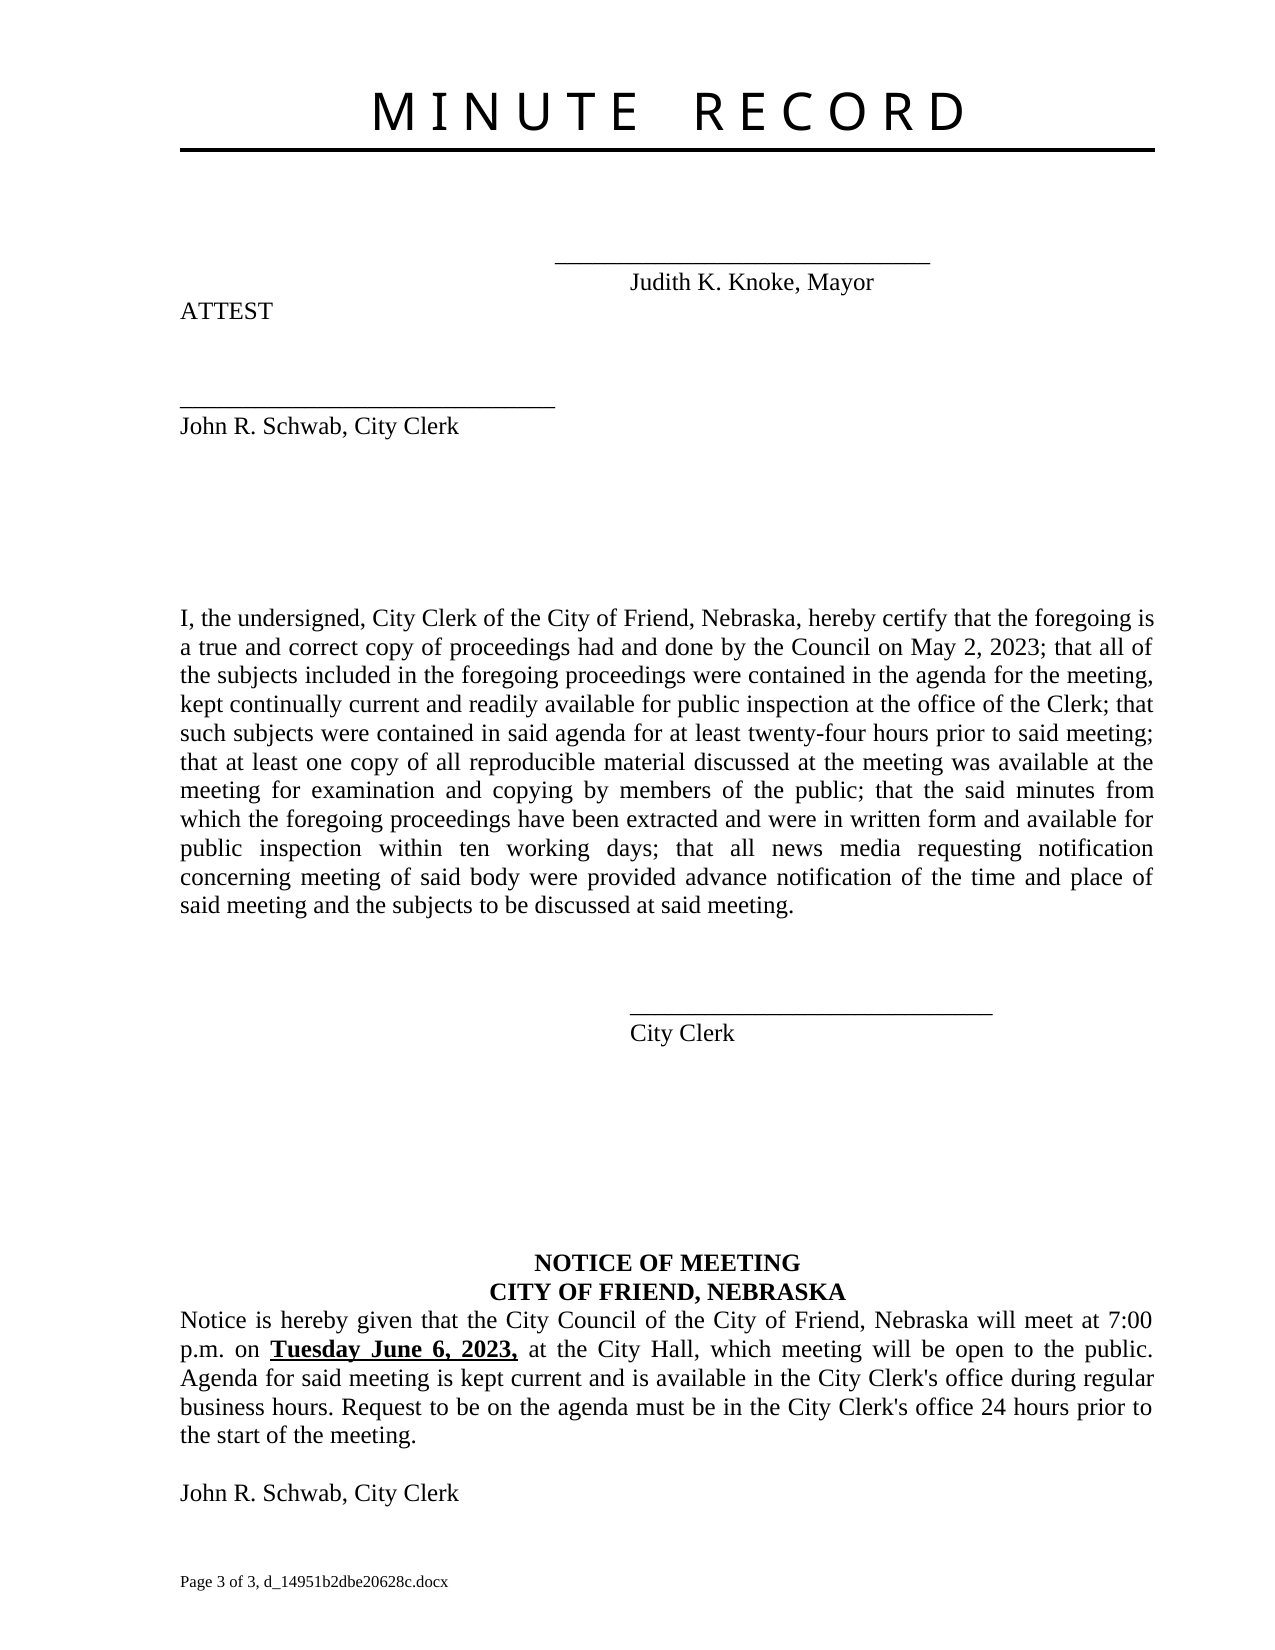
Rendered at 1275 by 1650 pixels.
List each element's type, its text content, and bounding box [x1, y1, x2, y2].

text John R. Schwab, City Clerk [180, 411, 1155, 440]
text Judith K. Knoke, Mayor [180, 267, 1155, 296]
text CITY OF FRIEND, NEBRASKA [180, 1277, 1155, 1305]
text ______________________________ [180, 382, 1155, 411]
text _____________________________ [180, 989, 1155, 1018]
text NOTICE OF MEETING [180, 1248, 1155, 1277]
text I, the undersigned, City Clerk of the City of Friend, Nebraska, hereby certify that the foregoing is a true and correct copy of proceedings had and done by the Council on May 2, 2023; that all of the subjects included in the foregoing proceedings were contained in the agenda for the meeting, kept continually current and readily available for public inspection at the office of the Clerk; that such subjects were contained in said agenda for at least twenty-four hours prior to said meeting; that at least one copy of all reproducible material discussed at the meeting was available at the meeting for examination and copying by members of the public; that the said minutes from which the foregoing proceedings have been extracted and were in written form and available for public inspection within ten working days; that all news media requesting notification concerning meeting of said body were provided advance notification of the time and place of said meeting and the subjects to be discussed at said meeting. [180, 603, 1155, 919]
text John R. Schwab, City Clerk [180, 1478, 1155, 1507]
text City Clerk [180, 1018, 1155, 1047]
text ATTEST [180, 296, 1155, 325]
text Notice is hereby given that the City Council of the City of Friend, Nebraska will meet at 7:00 p.m. on Tuesday June 6, 2023, at the City Hall, which meeting will be open to the public. Agenda for said meeting is kept current and is available in the City Clerk's office during regular business hours. Request to be on the agenda must be in the City Clerk's office 24 hours prior to the start of the meeting. [180, 1305, 1155, 1449]
text ______________________________ [180, 238, 1155, 267]
